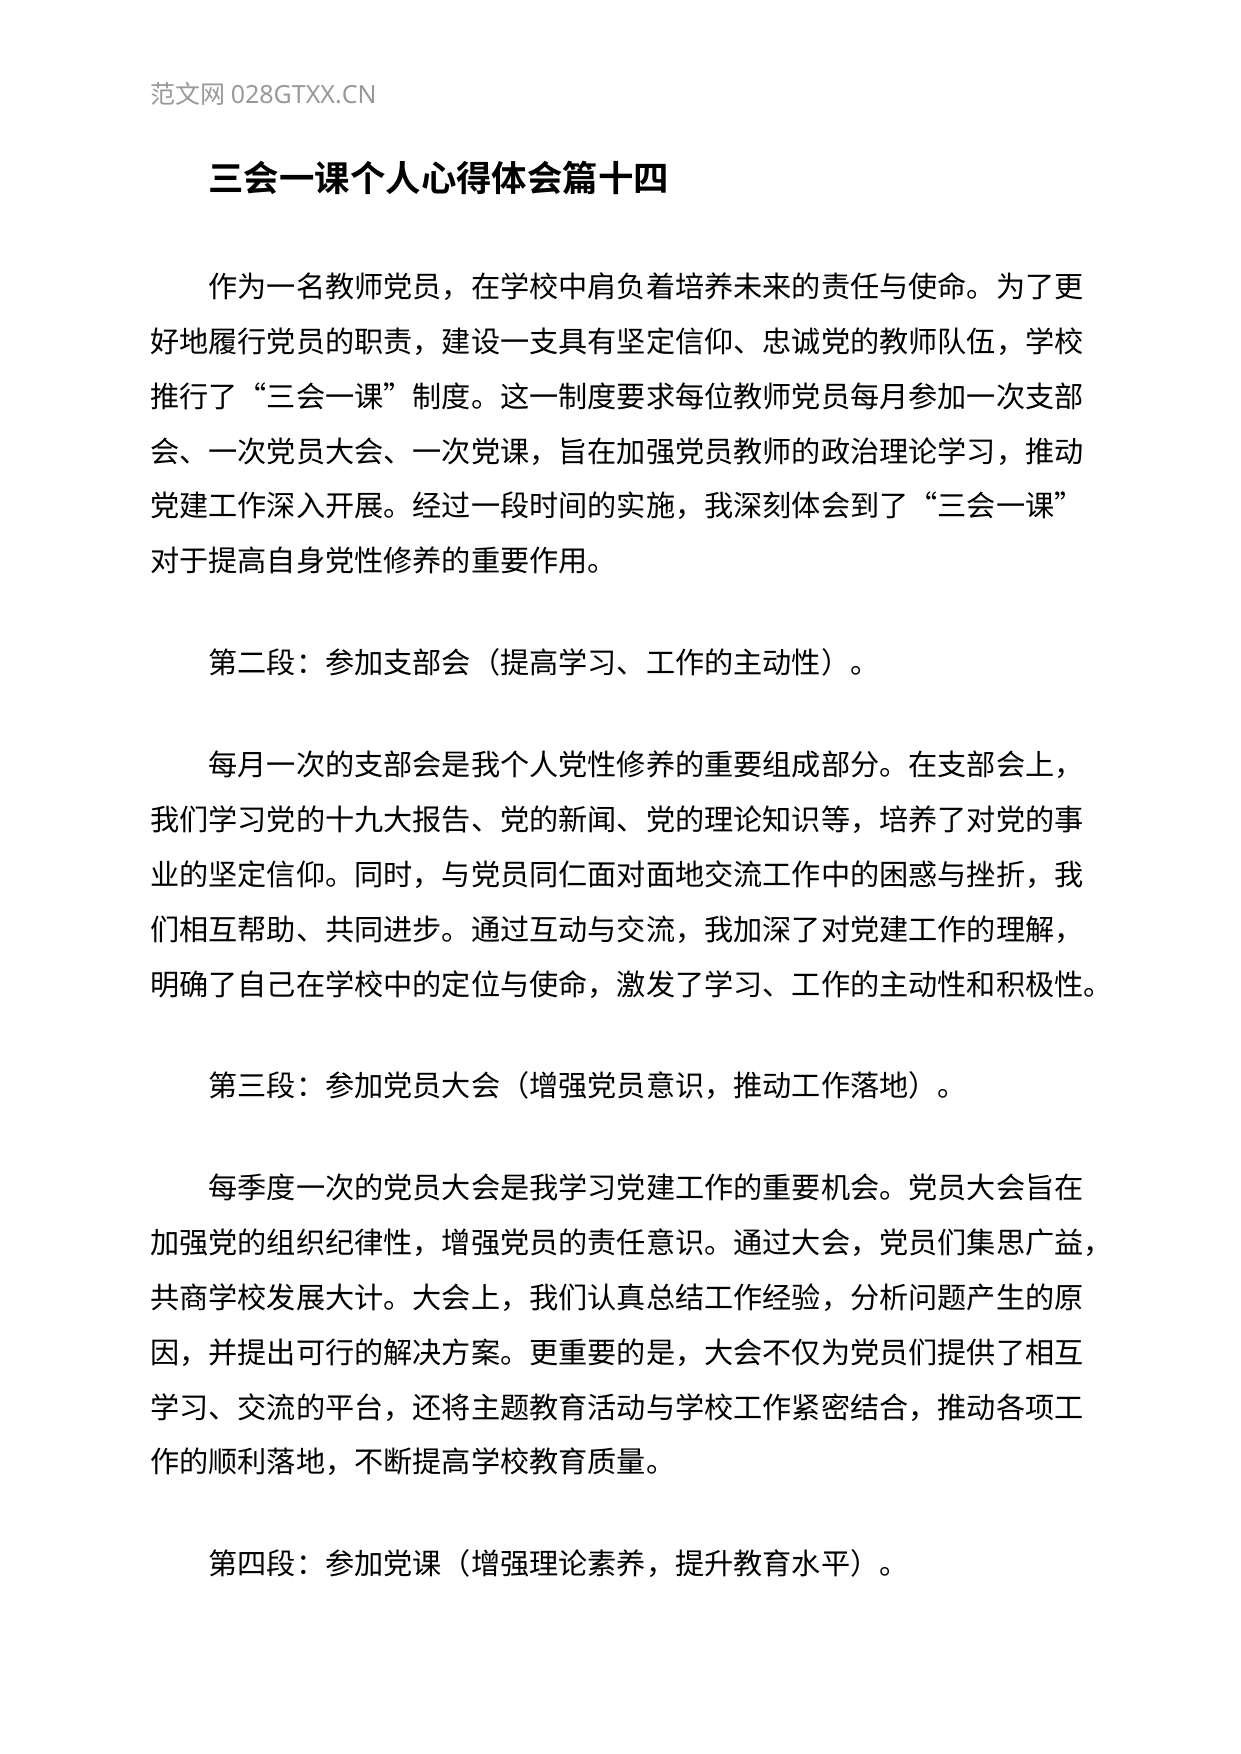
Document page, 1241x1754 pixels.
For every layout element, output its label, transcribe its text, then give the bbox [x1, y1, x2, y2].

text 第三段：参加党员大会（增强党员意识，推动工作落地）。 [150, 1063, 1090, 1105]
text 每月一次的支部会是我个人党性修养的重要组成部分。在支部会上，我们学习党的十九大报告、党的新闻、党的理论知识等，培养了对党的事业的坚定信仰。同时，与党员同仁面对面地交流工作中的困惑与挫折，我们相互帮助、共同进步。通过互动与交流，我加深了对党建工作的理解，明确了自己在学校中的定位与使命，激发了学习、工作的主动性和积极性。 [150, 741, 1090, 1003]
text 第四段：参加党课（增强理论素养，提升教育水平）。 [150, 1541, 1090, 1583]
text 三会一课个人心得体会篇十四 [150, 150, 1090, 201]
text 每季度一次的党员大会是我学习党建工作的重要机会。党员大会旨在加强党的组织纪律性，增强党员的责任意识。通过大会，党员们集思广益，共商学校发展大计。大会上，我们认真总结工作经验，分析问题产生的原因，并提出可行的解决方案。更重要的是，大会不仅为党员们提供了相互学习、交流的平台，还将主题教育活动与学校工作紧密结合，推动各项工作的顺利落地，不断提高学校教育质量。 [150, 1164, 1090, 1481]
text 作为一名教师党员，在学校中肩负着培养未来的责任与使命。为了更好地履行党员的职责，建设一支具有坚定信仰、忠诚党的教师队伍，学校推行了“三会一课”制度。这一制度要求每位教师党员每月参加一次支部会、一次党员大会、一次党课，旨在加强党员教师的政治理论学习，推动党建工作深入开展。经过一段时间的实施，我深刻体会到了“三会一课”对于提高自身党性修养的重要作用。 [150, 263, 1090, 580]
text 第二段：参加支部会（提高学习、工作的主动性）。 [150, 640, 1090, 682]
